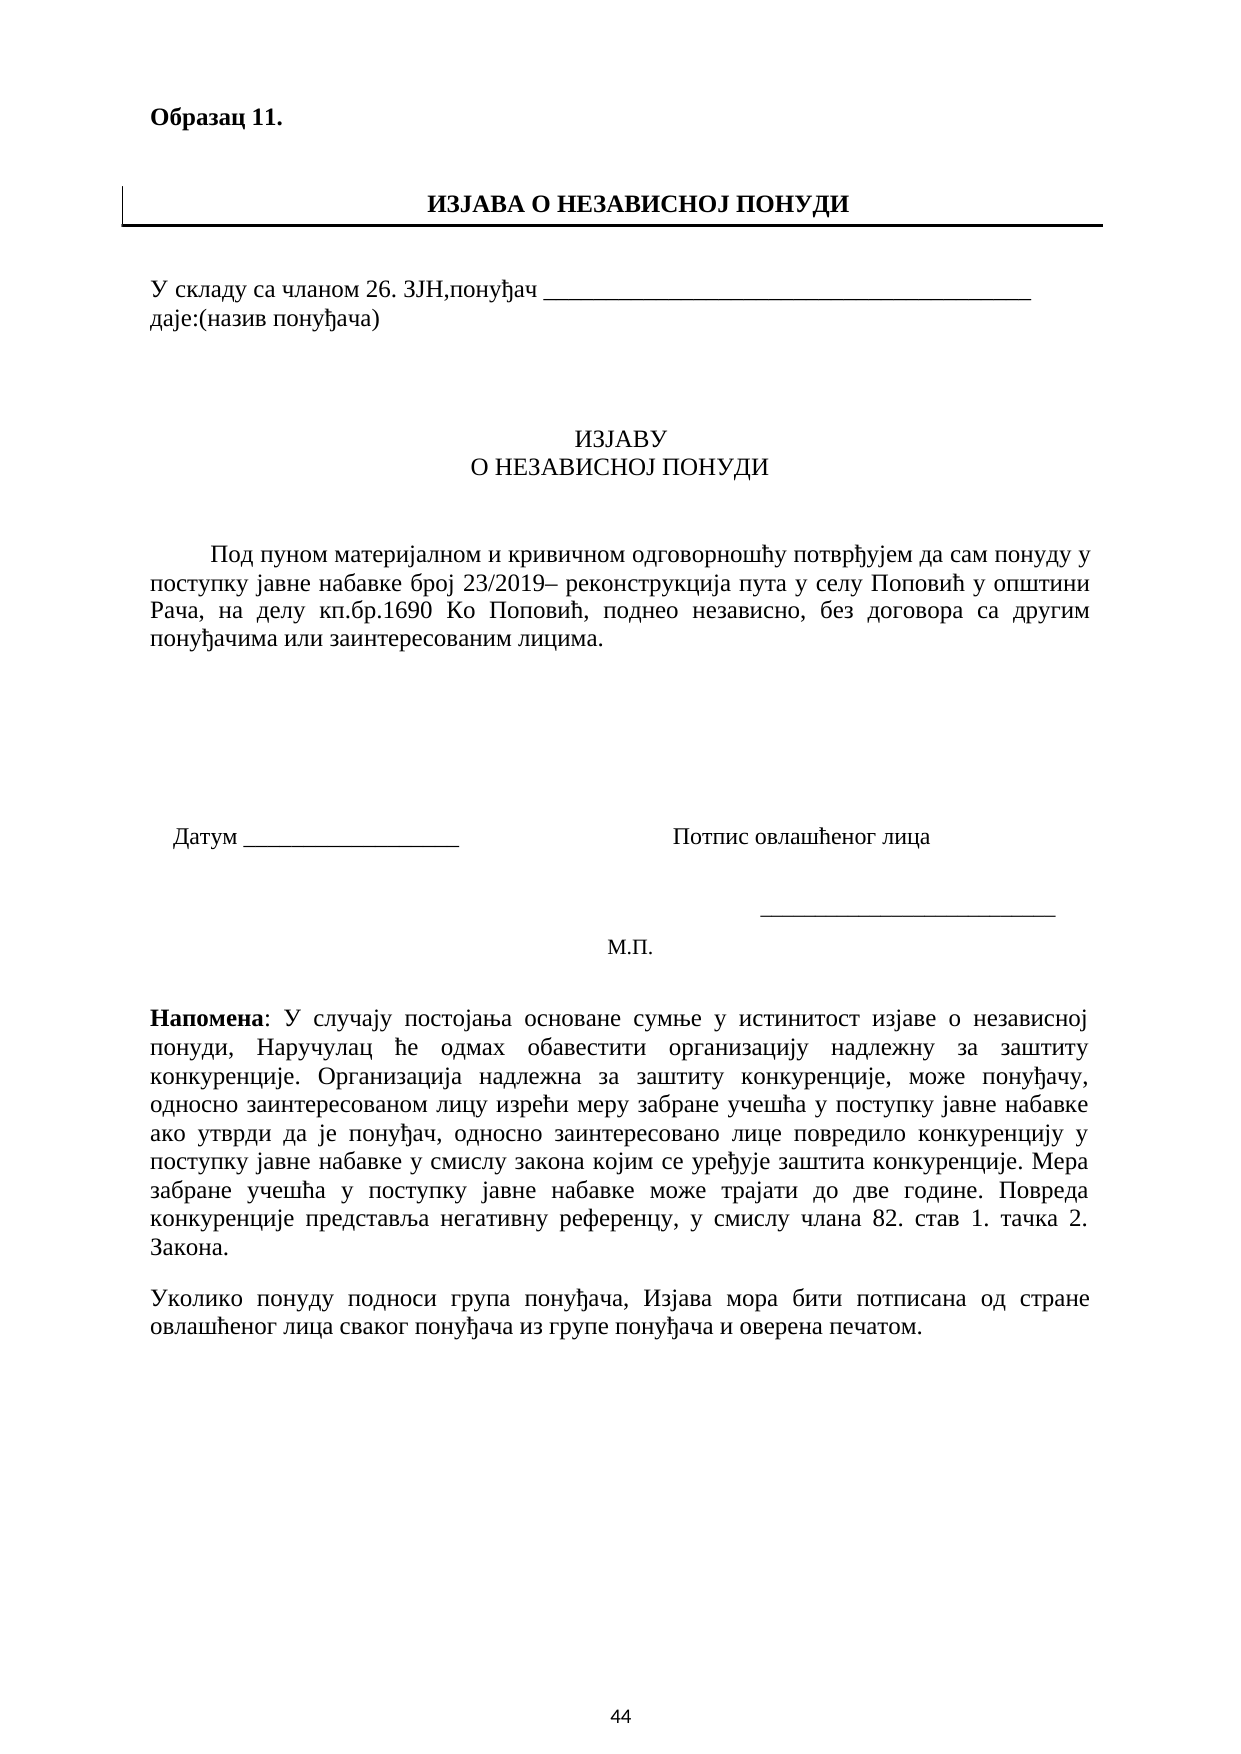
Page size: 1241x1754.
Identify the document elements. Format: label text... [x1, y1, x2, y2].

picture [121, 186, 1103, 227]
text Уколико понуду подноси група понуђача, Изјава мора бити потписана од стране овлашћеног лица сваког понуђача из групе понуђача и оверена печатом. [150, 1284, 1091, 1340]
text ИЗЈАВА О НЕЗАВИСНОЈ ПОНУДИ [427, 189, 1091, 218]
text ИЗЈАВУ [150, 424, 1091, 453]
text Датум __________________ [173, 822, 598, 850]
text Напомена: У случају постојања основане сумње у истинитост изјаве о независној понуди, Наручулац ће одмах обавестити организацију надлежну за заштиту конкуренције. Организација надлежна за заштиту конкуренције, може понуђачу, односно заинтересованом лицу изрећи меру забране учешћа у поступку јавне набавке ако утврди да је понуђач, односно заинтересовано лице повредило конкуренцију у поступку јавне набавке у смислу закона којим се уређује заштита конкуренције. Мера забране учешћа у поступку јавне набавке може трајати до две године. Повреда конкуренције представља негативну референцу, у смислу члана 82. став 1. тачка 2. Закона. [150, 1004, 1089, 1261]
text О НЕЗАВИСНОЈ ПОНУДИ [150, 453, 1089, 481]
text Потпис овлашћеног лица [673, 822, 1091, 850]
text Образац 11. [150, 102, 1091, 131]
text даје:(назив понуђача) [150, 303, 1091, 332]
text ___________________________ [760, 894, 1091, 919]
list складу са чланом 26. ЗЈН,понуђач _______________________________________ [150, 274, 1091, 303]
text Под пуном материјалном и кривичном одговорношћу потврђујем да сам понуду у поступку јавне набавке број 23/2019– реконструкција пута у селу Поповић у општини Рача, на делу кп.бр.1690 Ко Поповић, поднео независно, без договора са другим понуђачима или заинтересованим лицима. [150, 541, 1091, 652]
text М.П. [150, 934, 1110, 959]
